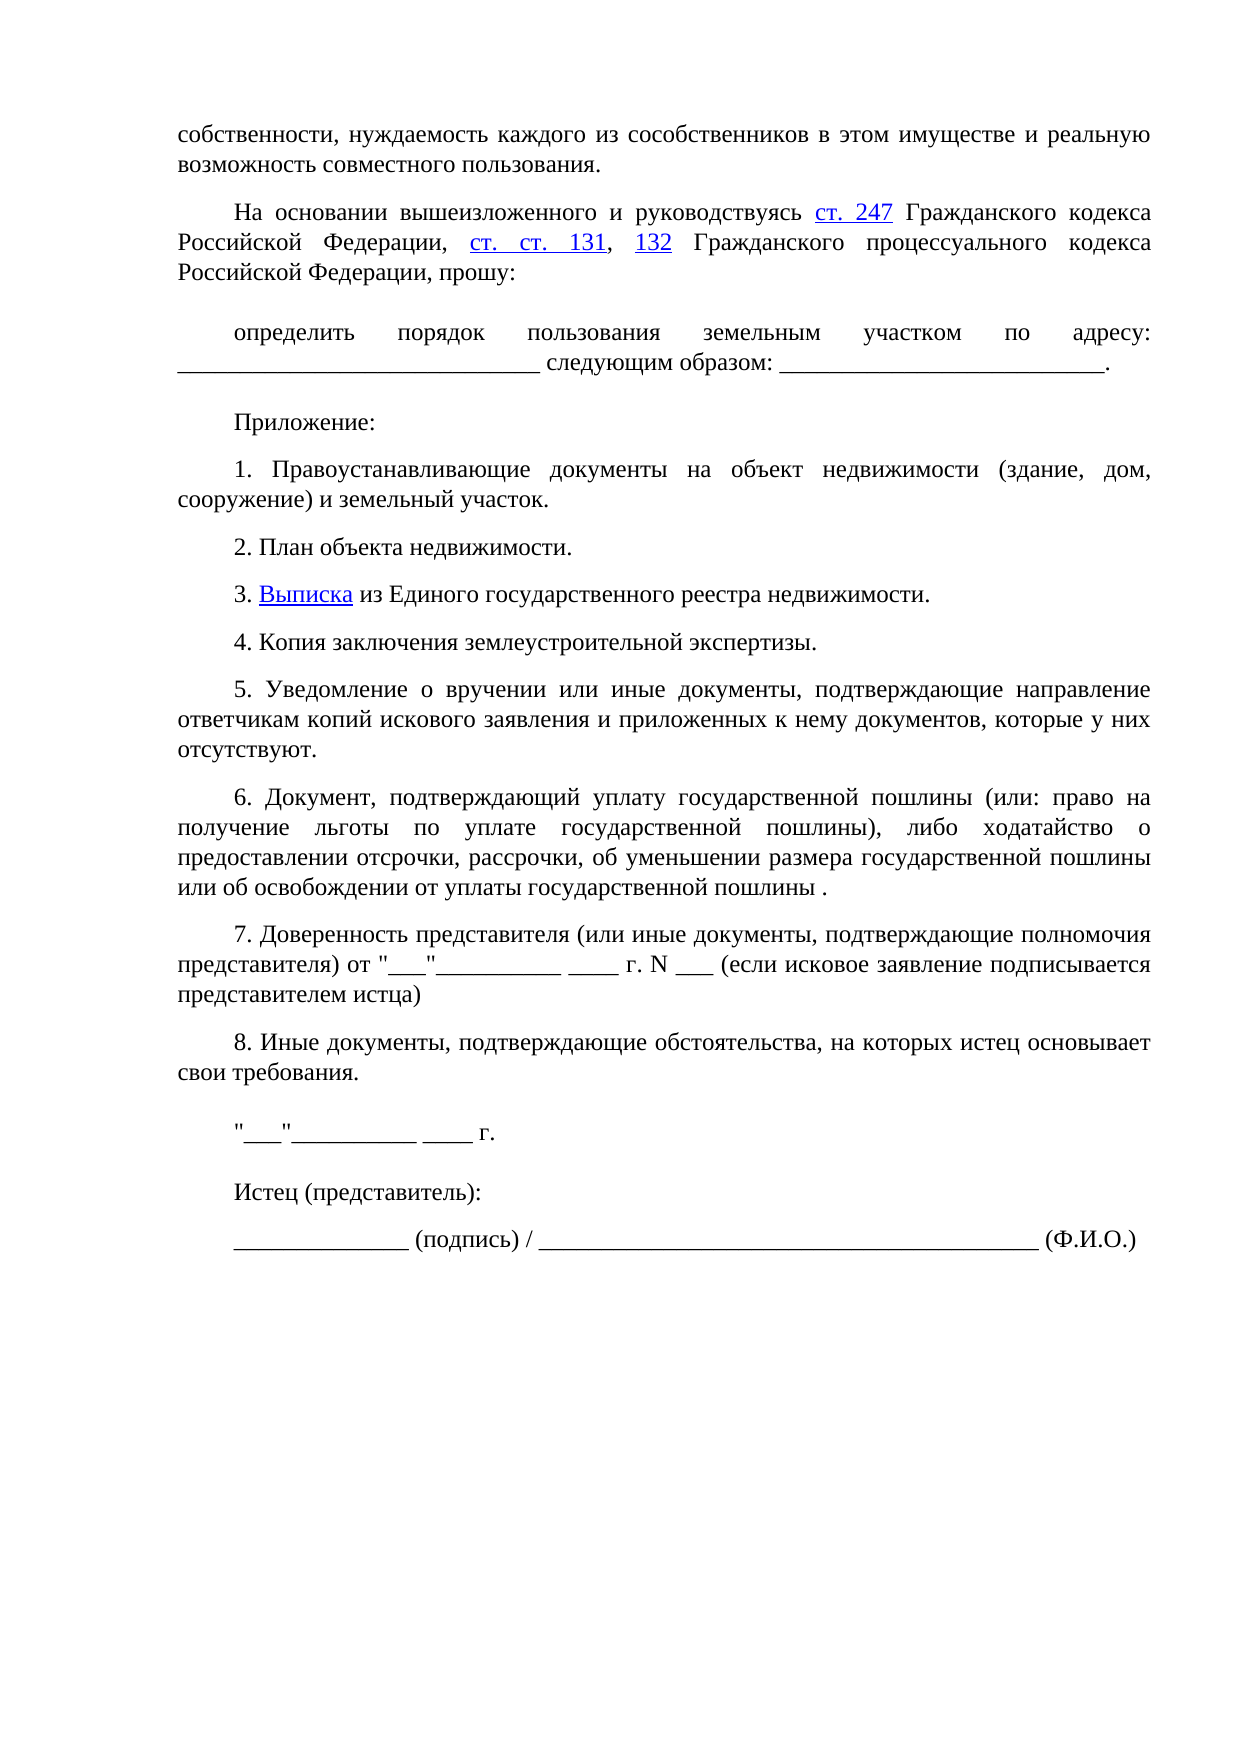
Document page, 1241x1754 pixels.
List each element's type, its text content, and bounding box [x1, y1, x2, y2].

text Истец (представитель): [177, 1176, 1152, 1206]
text На основании вышеизложенного и руководствуясь ст. 247 Гражданского кодекса Российской Федерации, ст. ст. 131, 132 Гражданского процессуального кодекса Российской Федерации, прошу: [177, 196, 1152, 286]
text 4. Копия заключения землеустроительной экспертизы. [177, 626, 1152, 656]
text Приложение: [177, 406, 1152, 436]
text "___"__________ ____ г. [177, 1116, 1152, 1146]
text определить порядок пользования земельным участком по адресу: _____________________________ следующим образом: __________________________. [177, 316, 1152, 376]
text 8. Иные документы, подтверждающие обстоятельства, на которых истец основывает свои требования. [177, 1026, 1152, 1086]
text 7. Доверенность представителя (или иные документы, подтверждающие полномочия представителя) от "___"__________ ____ г. N ___ (если исковое заявление подписывается представителем истца) [177, 918, 1152, 1008]
text 2. План объекта недвижимости. [177, 531, 1152, 561]
text 6. Документ, подтверждающий уплату государственной пошлины (или: право на получение льготы по уплате государственной пошлины), либо ходатайство о предоставлении отсрочки, рассрочки, об уменьшении размера государственной пошлины или об освобождении от уплаты государственной пошлины . [177, 781, 1152, 901]
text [177, 118, 1152, 178]
text ______________ (подпись) / ________________________________________ (Ф.И.О.) [177, 1223, 1152, 1253]
text 3. Выписка из Единого государственного реестра недвижимости. [177, 578, 1152, 608]
text 5. Уведомление о вручении или иные документы, подтверждающие направление ответчикам копий искового заявления и приложенных к нему документов, которые у них отсутствуют. [177, 673, 1152, 763]
text 1. Правоустанавливающие документы на объект недвижимости (здание, дом, сооружение) и земельный участок. [177, 453, 1152, 513]
